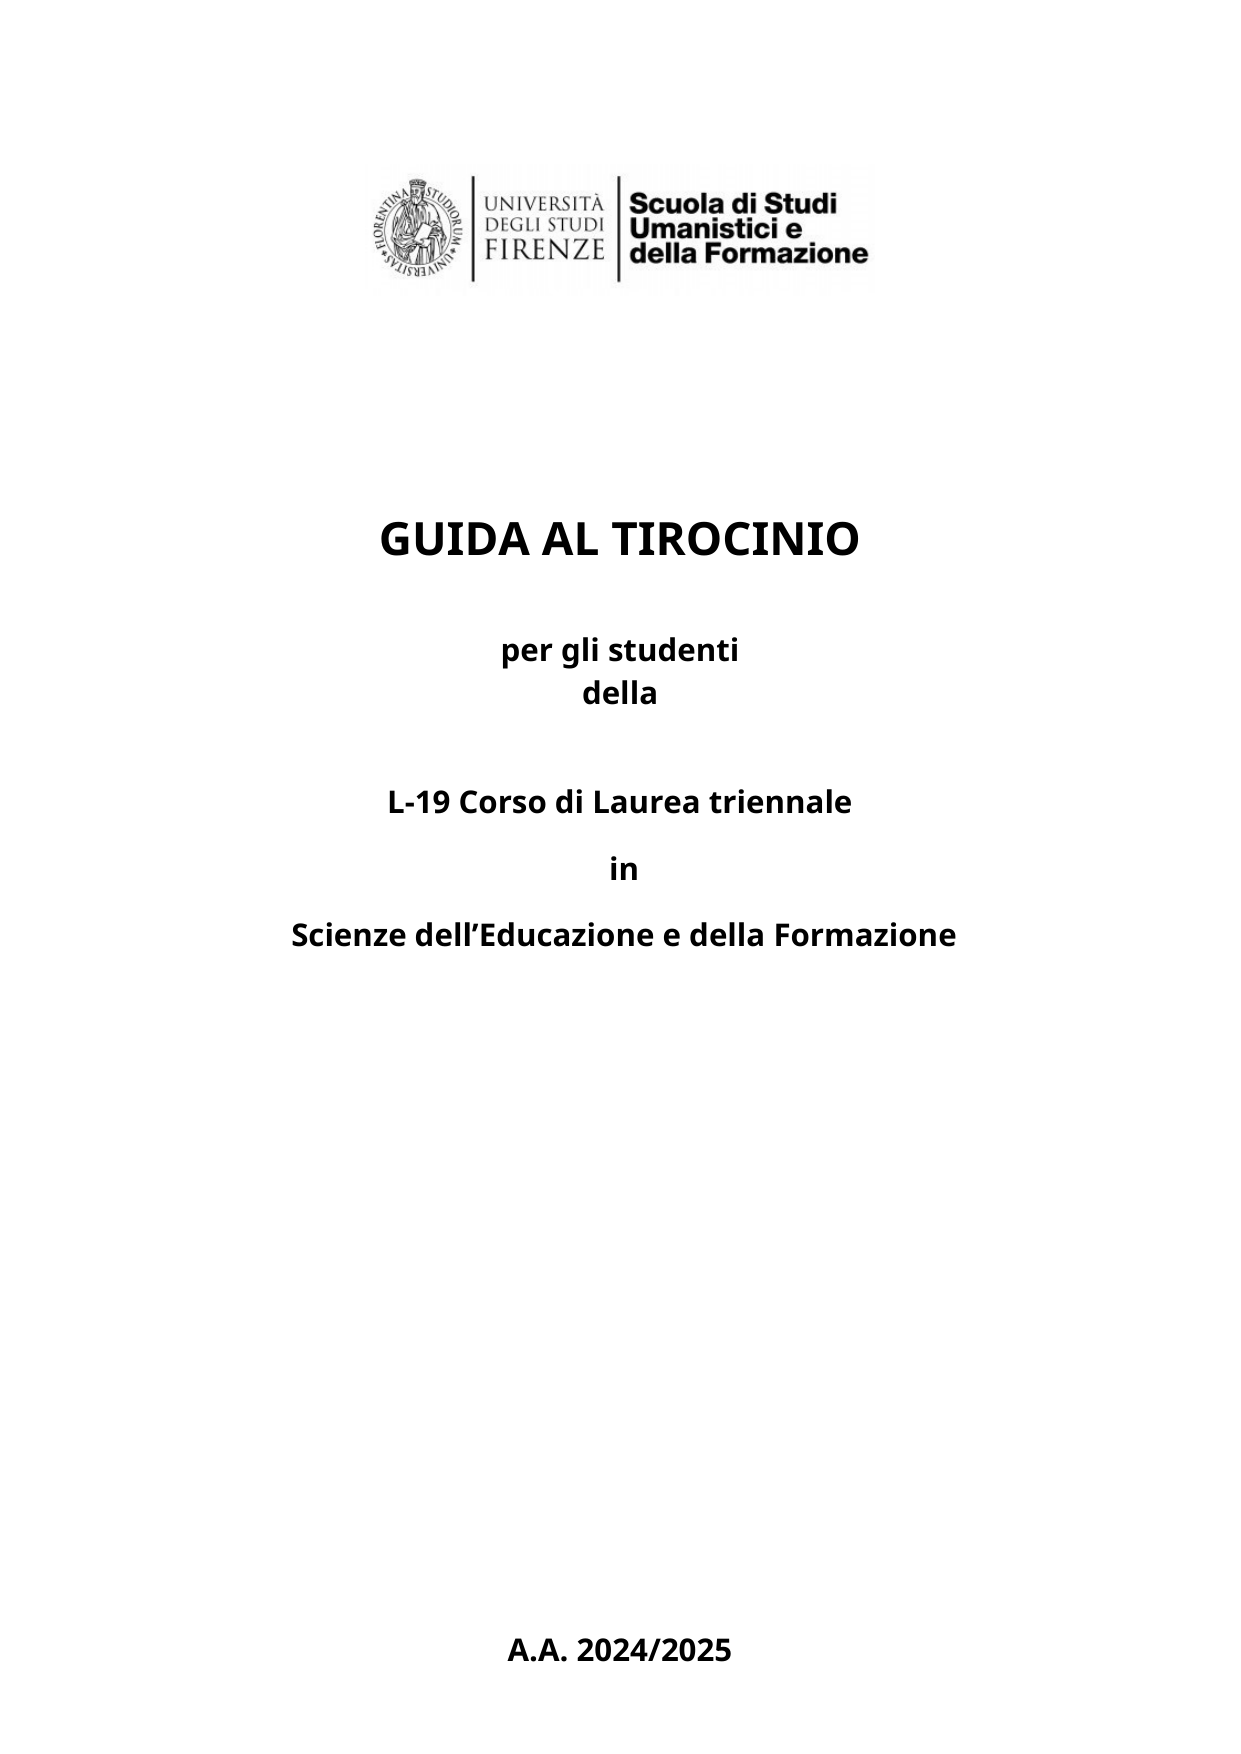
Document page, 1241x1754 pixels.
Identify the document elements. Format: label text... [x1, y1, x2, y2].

text Scienze dell’Educazione e della Formazione [1, 913, 1239, 956]
title GUIDA AL TIROCINIO [1, 506, 1239, 568]
picture [364, 164, 875, 296]
text della [1, 671, 1239, 713]
text per gli studenti [1, 628, 1239, 671]
text in [1, 846, 1239, 889]
text A.A. 2024/2025 [1, 1628, 1239, 1670]
text L-19 Corso di Laurea triennale [1, 780, 1239, 822]
